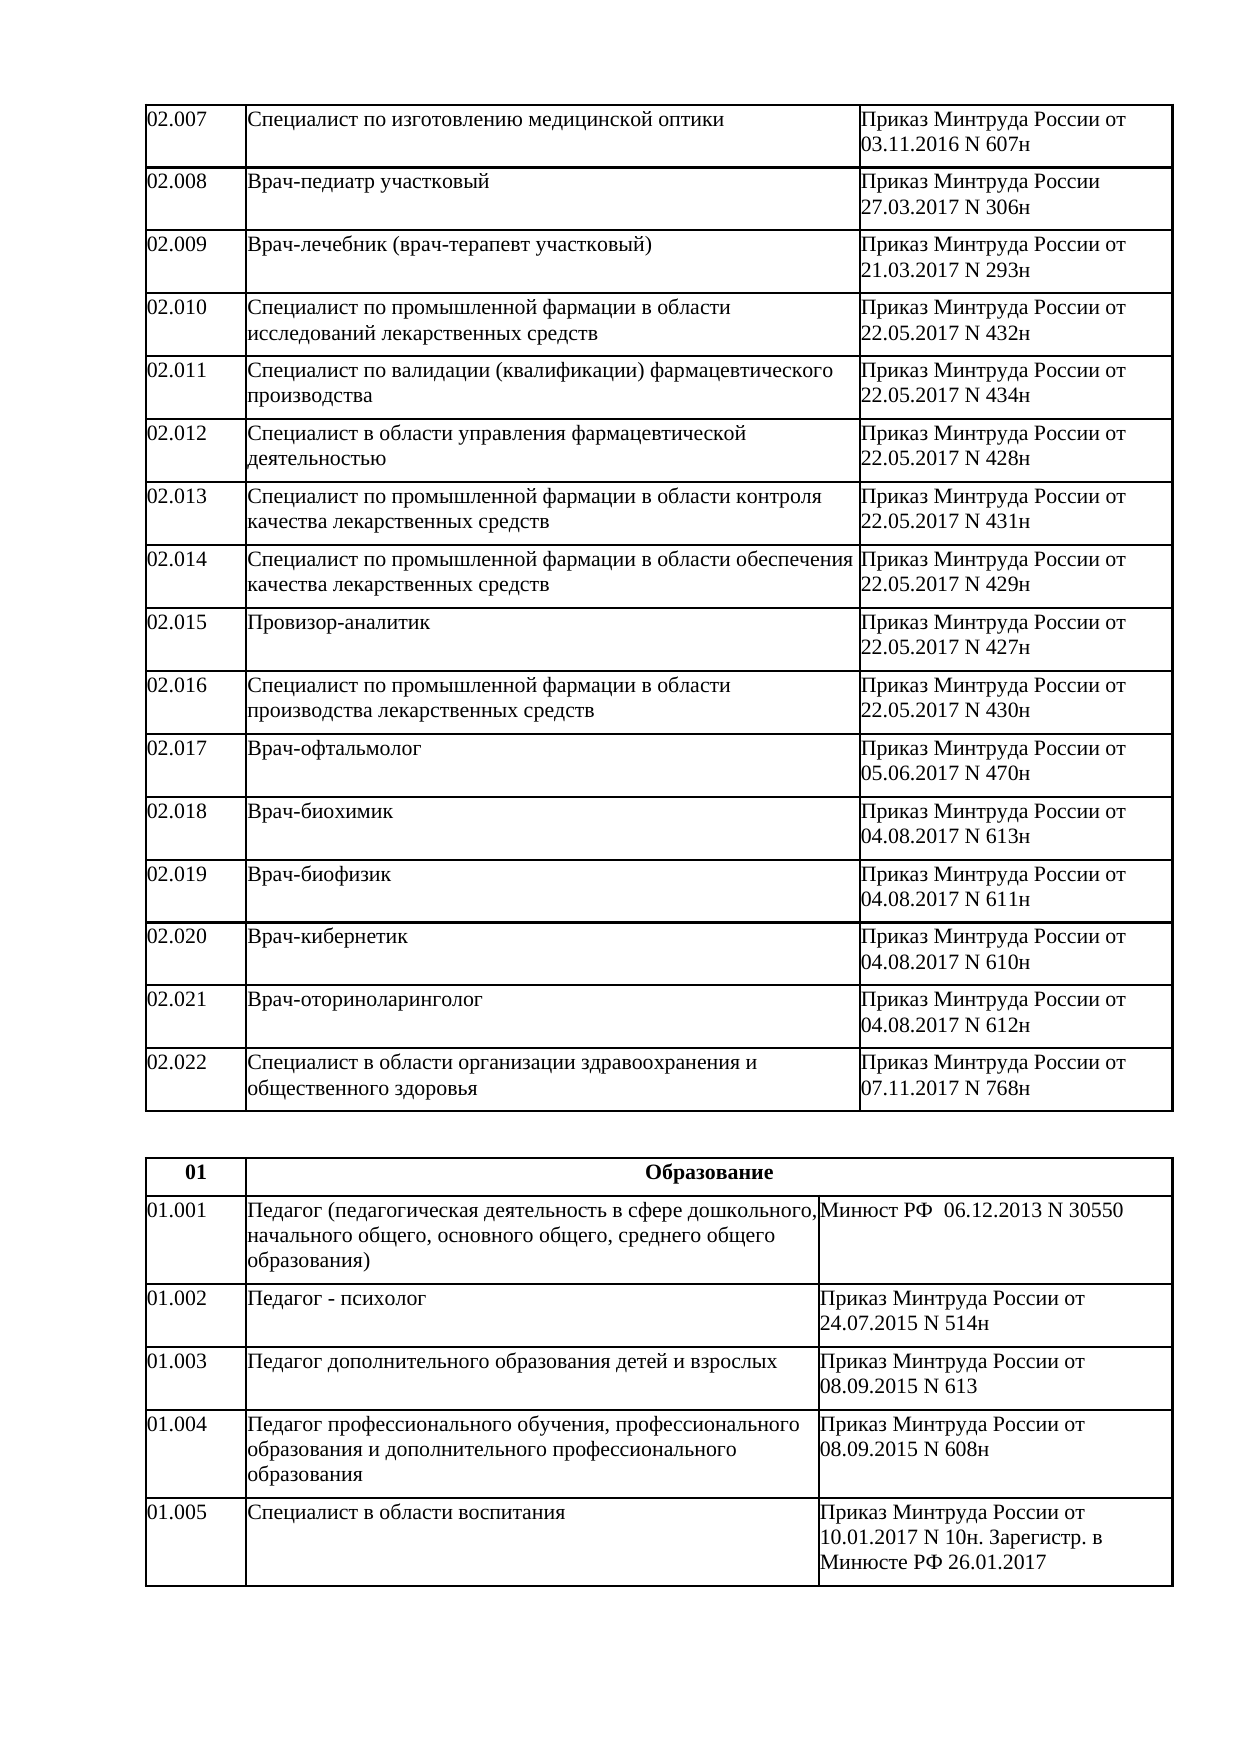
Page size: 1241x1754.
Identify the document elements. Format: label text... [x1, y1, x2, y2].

table_cell Приказ Минтруда России от 05.06.2017 N 470н [861, 735, 1171, 796]
table_cell Приказ Минтруда России от 04.08.2017 N 613н [861, 798, 1171, 858]
table_cell Приказ Минтруда России от 22.05.2017 N 428н [861, 420, 1171, 481]
table_cell 01.002 [147, 1285, 245, 1346]
table_cell 02.015 [147, 609, 245, 670]
table_cell Приказ Минтруда России 27.03.2017 N 306н [861, 169, 1171, 229]
table_cell Приказ Минтруда России от 03.11.2016 N 607н [861, 106, 1171, 166]
table_cell Приказ Минтруда России от 04.08.2017 N 612н [861, 986, 1171, 1047]
table_cell 02.016 [147, 672, 245, 733]
table_cell 02.008 [147, 169, 245, 229]
table_cell Специалист в области воспитания [247, 1499, 818, 1585]
table_cell Приказ Минтруда России от 22.05.2017 N 429н [861, 546, 1171, 607]
table_cell Провизор-аналитик [247, 609, 859, 670]
table_cell Врач-лечебник (врач-терапевт участковый) [247, 231, 859, 292]
table_cell Приказ Минтруда России от 04.08.2017 N 611н [861, 861, 1171, 921]
table_cell 02.022 [147, 1049, 245, 1110]
table_cell Приказ Минтруда России от 22.05.2017 N 432н [861, 294, 1171, 355]
table_cell Педагог (педагогическая деятельность в сфере дошкольного, начального общего, основного общего, среднего общего образования) [247, 1197, 818, 1283]
table_cell Педагог дополнительного образования детей и взрослых [247, 1348, 818, 1408]
table_cell Приказ Минтруда России от 10.01.2017 N 10н. Зарегистр. в Минюсте РФ 26.01.2017 [820, 1499, 1171, 1585]
table_cell 02.012 [147, 420, 245, 481]
table_cell Врач-офтальмолог [247, 735, 859, 796]
table_header 01 [147, 1159, 245, 1194]
table_cell 01.004 [147, 1411, 245, 1497]
table_cell Врач-кибернетик [247, 924, 859, 984]
table_cell Специалист по промышленной фармации в области контроля качества лекарственных средств [247, 483, 859, 544]
table_cell Педагог профессионального обучения, профессионального образования и дополнительного профессионального образования [247, 1411, 818, 1497]
table_cell 02.020 [147, 924, 245, 984]
table_cell Приказ Минтруда России от 08.09.2015 N 608н [820, 1411, 1171, 1497]
table_cell Приказ Минтруда России от 22.05.2017 N 430н [861, 672, 1171, 733]
table_cell Специалист по промышленной фармации в области производства лекарственных средств [247, 672, 859, 733]
table_cell Приказ Минтруда России от 22.05.2017 N 427н [861, 609, 1171, 670]
table_cell Приказ Минтруда России от 22.05.2017 N 431н [861, 483, 1171, 544]
table_cell Специалист по промышленной фармации в области исследований лекарственных средств [247, 294, 859, 355]
table_cell 02.018 [147, 798, 245, 858]
table_cell 02.010 [147, 294, 245, 355]
table_cell 02.013 [147, 483, 245, 544]
table_cell Специалист в области управления фармацевтической деятельностью [247, 420, 859, 481]
table_cell Врач-биохимик [247, 798, 859, 858]
table_cell Приказ Минтруда России от 04.08.2017 N 610н [861, 924, 1171, 984]
table_cell 01.005 [147, 1499, 245, 1585]
table_cell Приказ Минтруда России от 22.05.2017 N 434н [861, 357, 1171, 418]
table_cell Специалист по валидации (квалификации) фармацевтического производства [247, 357, 859, 418]
table_cell Приказ Минтруда России от 07.11.2017 N 768н [861, 1049, 1171, 1110]
table_cell 01.003 [147, 1348, 245, 1408]
table_cell Специалист по промышленной фармации в области обеспечения качества лекарственных средств [247, 546, 859, 607]
table_header Образование [247, 1159, 1171, 1194]
table_cell 02.011 [147, 357, 245, 418]
table_cell 02.017 [147, 735, 245, 796]
table_cell 02.014 [147, 546, 245, 607]
table_cell 02.009 [147, 231, 245, 292]
table_cell Приказ Минтруда России от 21.03.2017 N 293н [861, 231, 1171, 292]
table_cell 01.001 [147, 1197, 245, 1283]
table_cell Врач-оториноларинголог [247, 986, 859, 1047]
table_cell 02.019 [147, 861, 245, 921]
table_cell Врач-педиатр участковый [247, 169, 859, 229]
table_cell Приказ Минтруда России от 24.07.2015 N 514н [820, 1285, 1171, 1346]
table_cell Минюст РФ 06.12.2013 N 30550 [820, 1197, 1171, 1283]
table_cell Педагог - психолог [247, 1285, 818, 1346]
table_cell 02.007 [147, 106, 245, 166]
table_cell Врач-биофизик [247, 861, 859, 921]
table_cell Специалист в области организации здравоохранения и общественного здоровья [247, 1049, 859, 1110]
table_cell Специалист по изготовлению медицинской оптики [247, 106, 859, 166]
table_cell 02.021 [147, 986, 245, 1047]
table_cell Приказ Минтруда России от 08.09.2015 N 613 [820, 1348, 1171, 1408]
